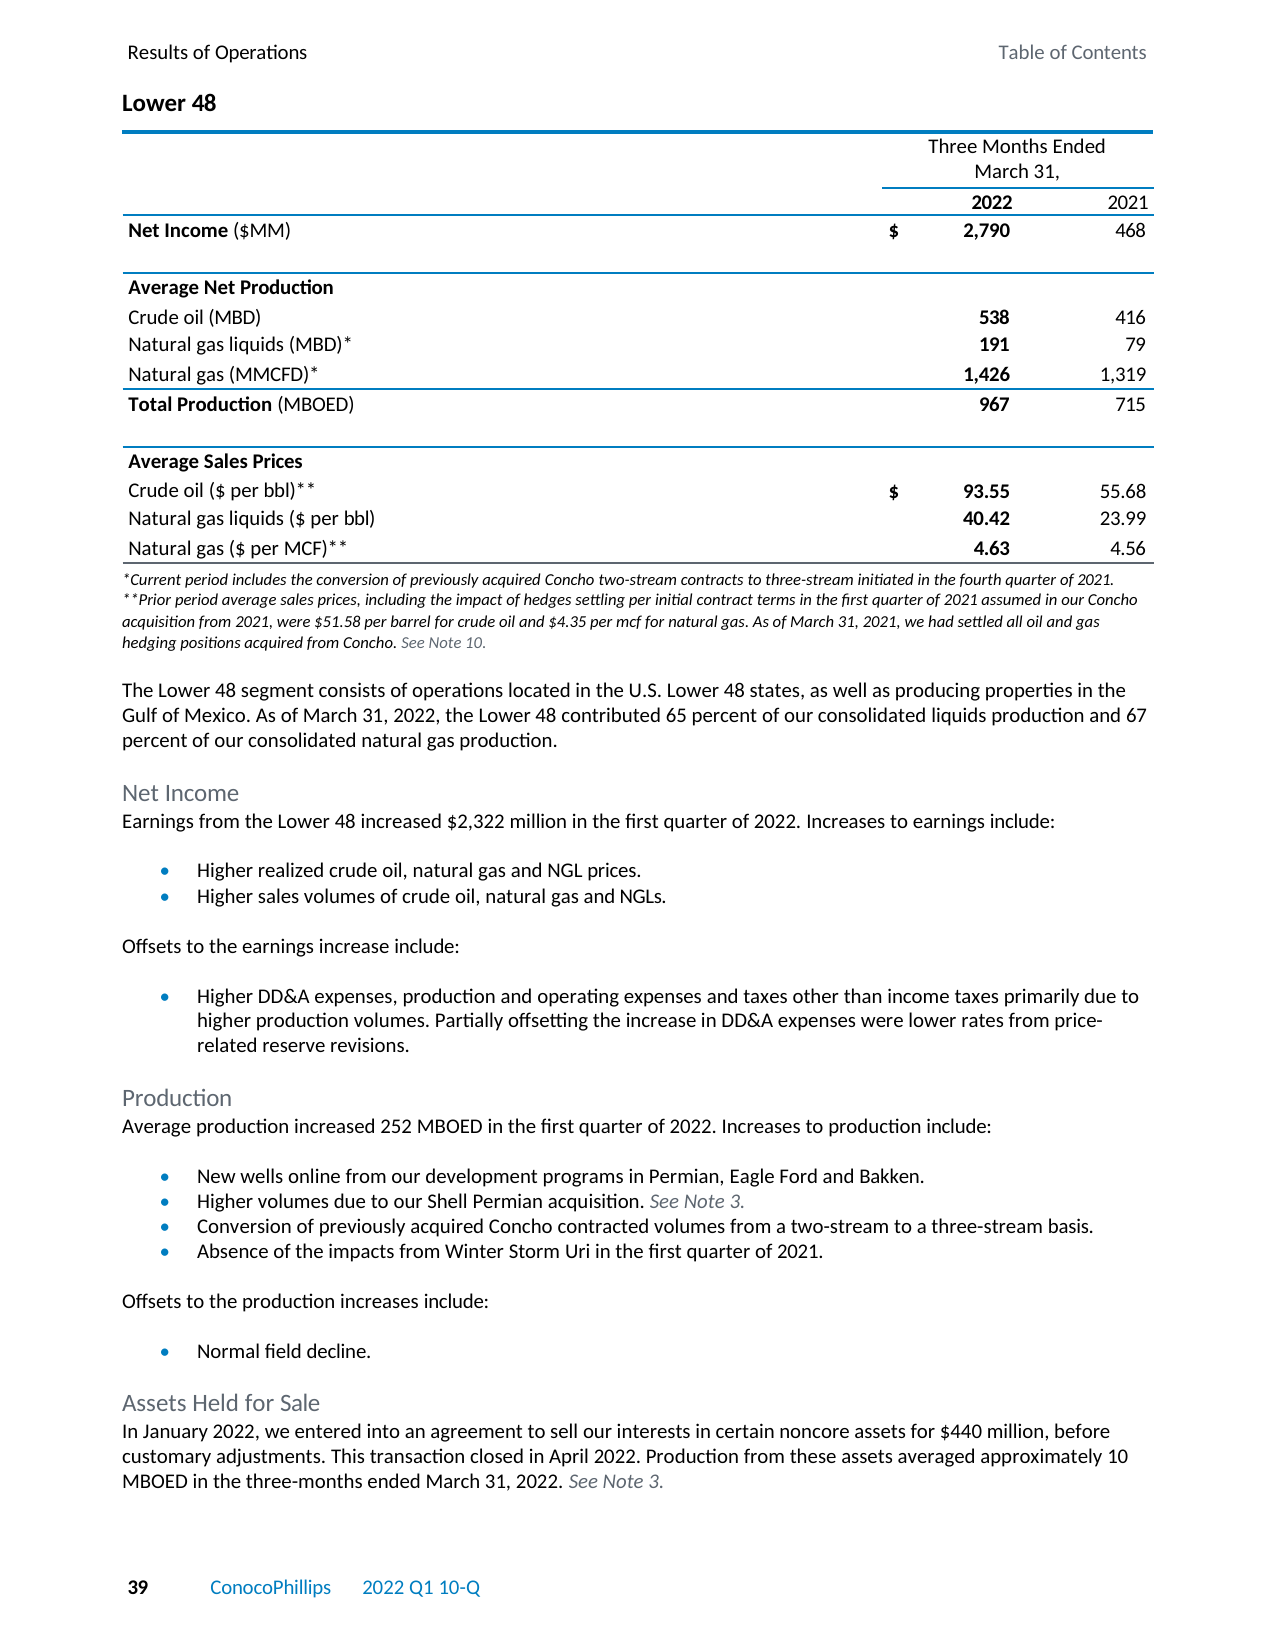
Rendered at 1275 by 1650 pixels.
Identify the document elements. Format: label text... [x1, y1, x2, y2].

text The Lower 48 segment consists of operations located in the U.S. Lower 48 states, as well as producing properties in the Gulf of Mexico. As of March 31, 2022, the Lower 48 contributed 65 percent of our consolidated liquids production and 67 percent of our consolidated natural gas production. [122, 678, 1154, 753]
list Normal field decline. [159, 1338, 1164, 1363]
subtitle Net Income [122, 777, 1164, 807]
subtitle Lower 48 [122, 87, 221, 117]
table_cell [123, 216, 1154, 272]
list Higher realized crude oil, natural gas and NGL prices. [159, 858, 1164, 883]
text Earnings from the Lower 48 increased $2,322 million in the first quarter of 2022. Increases to earnings include: [122, 808, 1164, 833]
text Offsets to the earnings increase include: [122, 933, 1164, 958]
subtitle Production [122, 1082, 1164, 1113]
text *Current period includes the conversion of previously acquired Concho two-stream contracts to three-stream initiated in the fourth quarter of 2021. [122, 569, 1164, 589]
text In January 2022, we entered into an agreement to sell our interests in certain noncore assets for $440 million, before customary adjustments. This transaction closed in April 2022. Production from these assets averaged approximately 10 MBOED in the three-months ended March 31, 2022. See Note 3. [122, 1418, 1164, 1493]
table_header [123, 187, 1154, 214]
list Higher DD&A expenses, production and operating expenses and taxes other than income taxes primarily due to higher production volumes. Partially offsetting the increase in DD&A expenses were lower rates from price- related reserve revisions. [159, 983, 1139, 1058]
list New wells online from our development programs in Permian, Eagle Ford and Bakken. [159, 1163, 1164, 1188]
subtitle Assets Held for Sale [122, 1387, 1164, 1418]
list Conversion of previously acquired Concho contracted volumes from a two-stream to a three-stream basis. [159, 1213, 1164, 1238]
text **Prior period average sales prices, including the impact of hedges settling per initial contract terms in the first quarter of 2021 assumed in our Concho acquisition from 2021, were $51.58 per barrel for crude oil and $4.35 per mcf for natural gas. As of March 31, 2021, we had settled all oil and gas hedging positions acquired from Concho. See Note 10. [122, 589, 1141, 652]
text Three Months Ended March 31, [928, 134, 1156, 184]
text Offsets to the production increases include: [122, 1288, 1164, 1313]
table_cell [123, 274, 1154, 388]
list Absence of the impacts from Winter Storm Uri in the first quarter of 2021. [159, 1238, 1164, 1263]
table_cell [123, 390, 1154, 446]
text Average production increased 252 MBOED in the first quarter of 2022. Increases to production include: [122, 1113, 1164, 1138]
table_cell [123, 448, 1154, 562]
list Higher sales volumes of crude oil, natural gas and NGLs. [159, 883, 1164, 908]
list Higher volumes due to our Shell Permian acquisition. See Note 3. [159, 1188, 1164, 1213]
